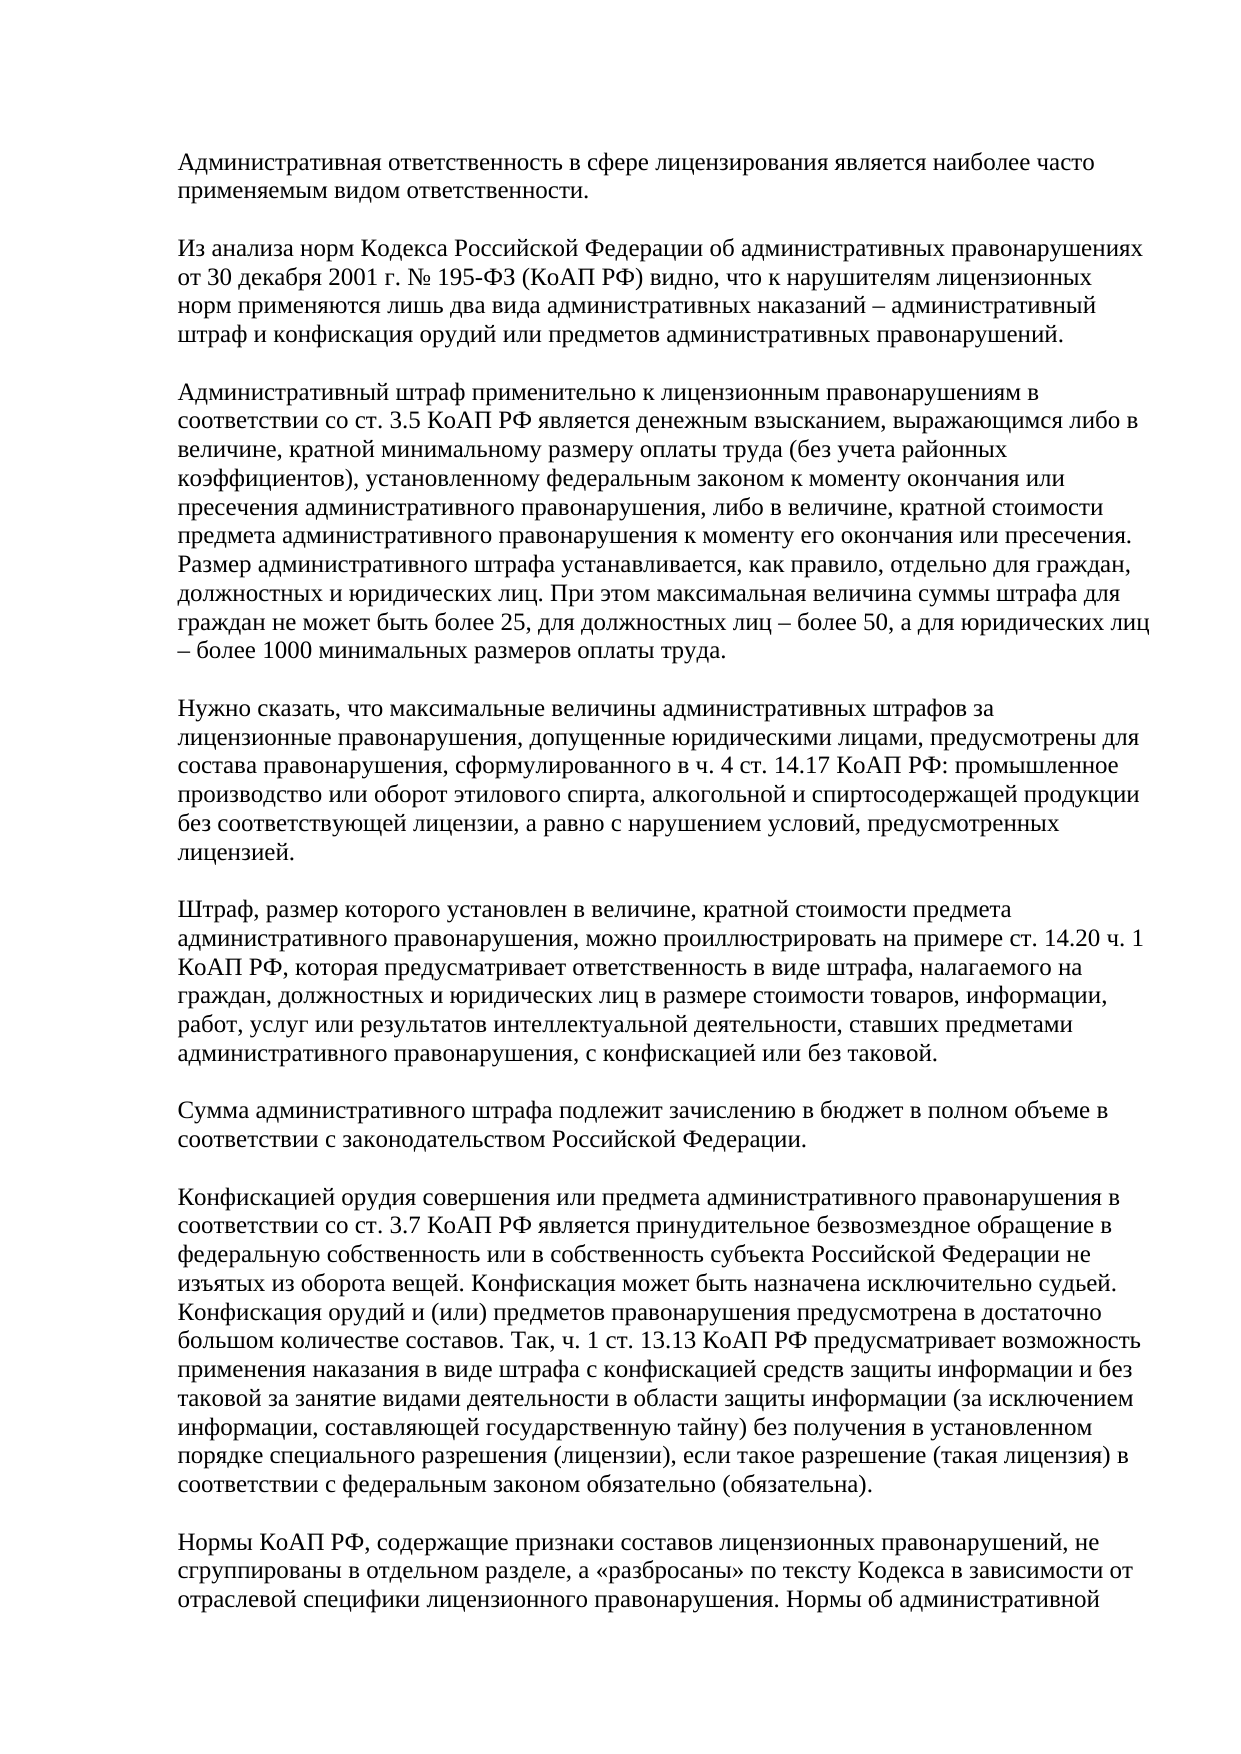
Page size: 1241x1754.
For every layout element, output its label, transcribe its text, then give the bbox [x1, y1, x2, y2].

text Нужно сказать, что максимальные величины административных штрафов за лицензионные правонарушения, допущенные юридическими лицами, предусмотрены для состава правонарушения, сформулированного в ч. 4 ст. 14.17 КоАП РФ: промышленное производство или оборот этилового спирта, алкогольной и спиртосодержащей продукции без соответствующей лицензии, а равно с нарушением условий, предусмотренных лицензией. [177, 693, 1152, 866]
text Из анализа норм Кодекса Российской Федерации об административных правонарушениях от 30 декабря 2001 г. № 195-ФЗ (КоАП РФ) видно, что к нарушителям лицензионных норм применяются лишь два вида административных наказаний – административный штраф и конфискация орудий или предметов административных правонарушений. [177, 233, 1152, 348]
text Административный штраф применительно к лицензионным правонарушениям в соответствии со ст. 3.5 КоАП РФ является денежным взысканием, выражающимся либо в величине, кратной минимальному размеру оплаты труда (без учета районных коэффициентов), установленному федеральным законом к моменту окончания или пресечения административного правонарушения, либо в величине, кратной стоимости предмета административного правонарушения к моменту его окончания или пресечения. Размер административного штрафа устанавливается, как правило, отдельно для граждан, должностных и юридических лиц. При этом максимальная величина суммы штрафа для граждан не может быть более 25, для должностных лиц – более 50, а для юридических лиц – более 1000 минимальных размеров оплаты труда. [177, 377, 1152, 664]
text Штраф, размер которого установлен в величине, кратной стоимости предмета административного правонарушения, можно проиллюстрировать на примере ст. 14.20 ч. 1 КоАП РФ, которая предусматривает ответственность в виде штрафа, налагаемого на граждан, должностных и юридических лиц в размере стоимости товаров, информации, работ, услуг или результатов интеллектуальной деятельности, ставших предметами административного правонарушения, с конфискацией или без таковой. [177, 894, 1152, 1067]
text Административная ответственность в сфере лицензирования является наиболее часто применяемым видом ответственности. [177, 147, 1152, 204]
text Конфискацией орудия совершения или предмета административного правонарушения в соответствии со ст. 3.7 КоАП РФ является принудительное безвозмездное обращение в федеральную собственность или в собственность субъекта Российской Федерации не изъятых из оборота вещей. Конфискация может быть назначена исключительно судьей. Конфискация орудий и (или) предметов правонарушения предусмотрена в достаточно большом количестве составов. Так, ч. 1 ст. 13.13 КоАП РФ предусматривает возможность применения наказания в виде штрафа с конфискацией средств защиты информации и без таковой за занятие видами деятельности в области защиты информации (за исключением информации, составляющей государственную тайну) без получения в установленном порядке специального разрешения (лицензии), если такое разрешение (такая лицензия) в соответствии с федеральным законом обязательно (обязательна). [177, 1182, 1152, 1498]
text Сумма административного штрафа подлежит зачислению в бюджет в полном объеме в соответствии с законодательством Российской Федерации. [177, 1096, 1152, 1153]
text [177, 1527, 1152, 1613]
